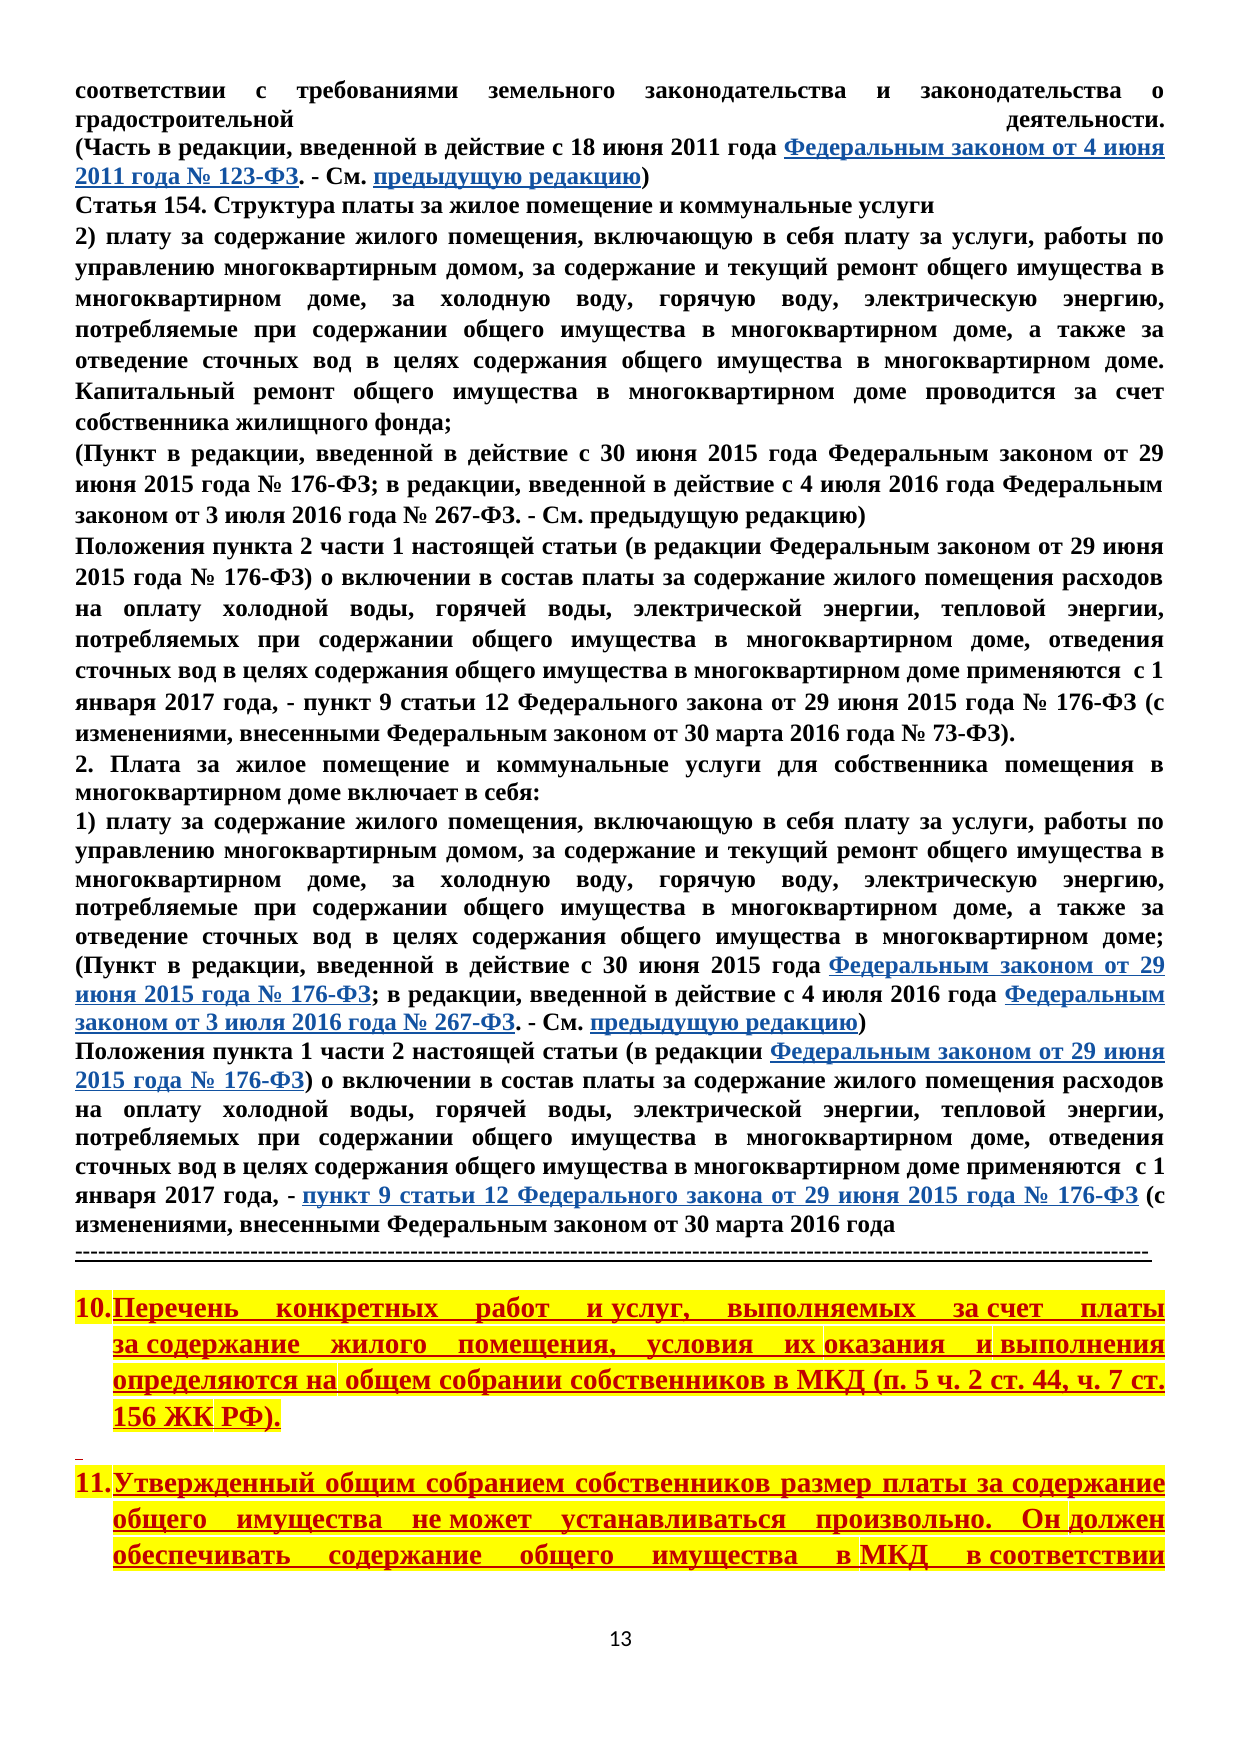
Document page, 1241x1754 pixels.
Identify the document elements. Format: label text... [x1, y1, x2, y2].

text 1) плату за содержание жилого помещения, включающую в себя плату за услуги, работы по управлению многоквартирным домом, за содержание и текущий ремонт общего имущества в многоквартирном доме, за холодную воду, горячую воду, электрическую энергию, потребляемые при содержании общего имущества в многоквартирном доме, а также за отведение сточных вод в целях содержания общего имущества в многоквартирном доме; (Пункт в редакции, введенной в действие с 30 июня 2015 года Федеральным законом от 29 июня 2015 года № 176-ФЗ; в редакции, введенной в действие с 4 июля 2016 года Федеральным законом от 3 июля 2016 года № 267-ФЗ. - См. предыдущую редакцию) [75, 806, 1165, 1036]
text (Пункт в редакции, введенной в действие с 30 июня 2015 года Федеральным законом от 29 июня 2015 года № 176-ФЗ; в редакции, введенной в действие с 4 июля 2016 года Федеральным законом от 3 июля 2016 года № 267-ФЗ. - См. предыдущую редакцию) [75, 438, 1165, 529]
text Положения пункта 2 части 1 настоящей статьи (в редакции Федеральным законом от 29 июня 2015 года № 176-ФЗ) о включении в состав платы за содержание жилого помещения расходов на оплату холодной воды, горячей воды, электрической энергии, тепловой энергии, потребляемых при содержании общего имущества в многоквартирном доме, отведения сточных вод в целях содержания общего имущества в многоквартирном доме применяются с 1 января 2017 года, - пункт 9 статьи 12 Федерального закона от 29 июня 2015 года № 176-ФЗ (с изменениями, внесенными Федеральным законом от 30 марта 2016 года № 73-ФЗ). [75, 531, 1165, 746]
text Статья 154. Структура платы за жилое помещение и коммунальные услуги [75, 190, 1165, 219]
text --------------------------------------------------------------------------------------------------------------------------------------------- [75, 1237, 1165, 1264]
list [75, 1495, 1165, 1571]
text Положения пункта 1 части 2 настоящей статьи (в редакции Федеральным законом от 29 июня 2015 года № 176-ФЗ) о включении в состав платы за содержание жилого помещения расходов на оплату холодной воды, горячей воды, электрической энергии, тепловой энергии, потребляемых при содержании общего имущества в многоквартирном доме, отведения сточных вод в целях содержания общего имущества в многоквартирном доме применяются с 1 января 2017 года, - пункт 9 статьи 12 Федерального закона от 29 июня 2015 года № 176-ФЗ (с изменениями, внесенными Федеральным законом от 30 марта 2016 года [75, 1036, 1165, 1237]
list Перечень конкретных работ и услуг, выполняемых за счет платы за содержание жилого помещения, условия их оказания и выполнения определяются на общем собрании собственников в МКД (п. 5 ч. 2 ст. 44, ч. 7 ст. 156 ЖК РФ). [75, 1320, 1165, 1432]
text 2. Плата за жилое помещение и коммунальные услуги для собственника помещения в многоквартирном доме включает в себя: [75, 749, 1165, 806]
text 2) плату за содержание жилого помещения, включающую в себя плату за услуги, работы по управлению многоквартирным домом, за содержание и текущий ремонт общего имущества в многоквартирном доме, за холодную воду, горячую воду, электрическую энергию, потребляемые при содержании общего имущества в многоквартирном доме, а также за отведение сточных вод в целях содержания общего имущества в многоквартирном доме. Капитальный ремонт общего имущества в многоквартирном доме проводится за счет собственника жилищного фонда; [75, 221, 1165, 436]
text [75, 75, 1165, 190]
